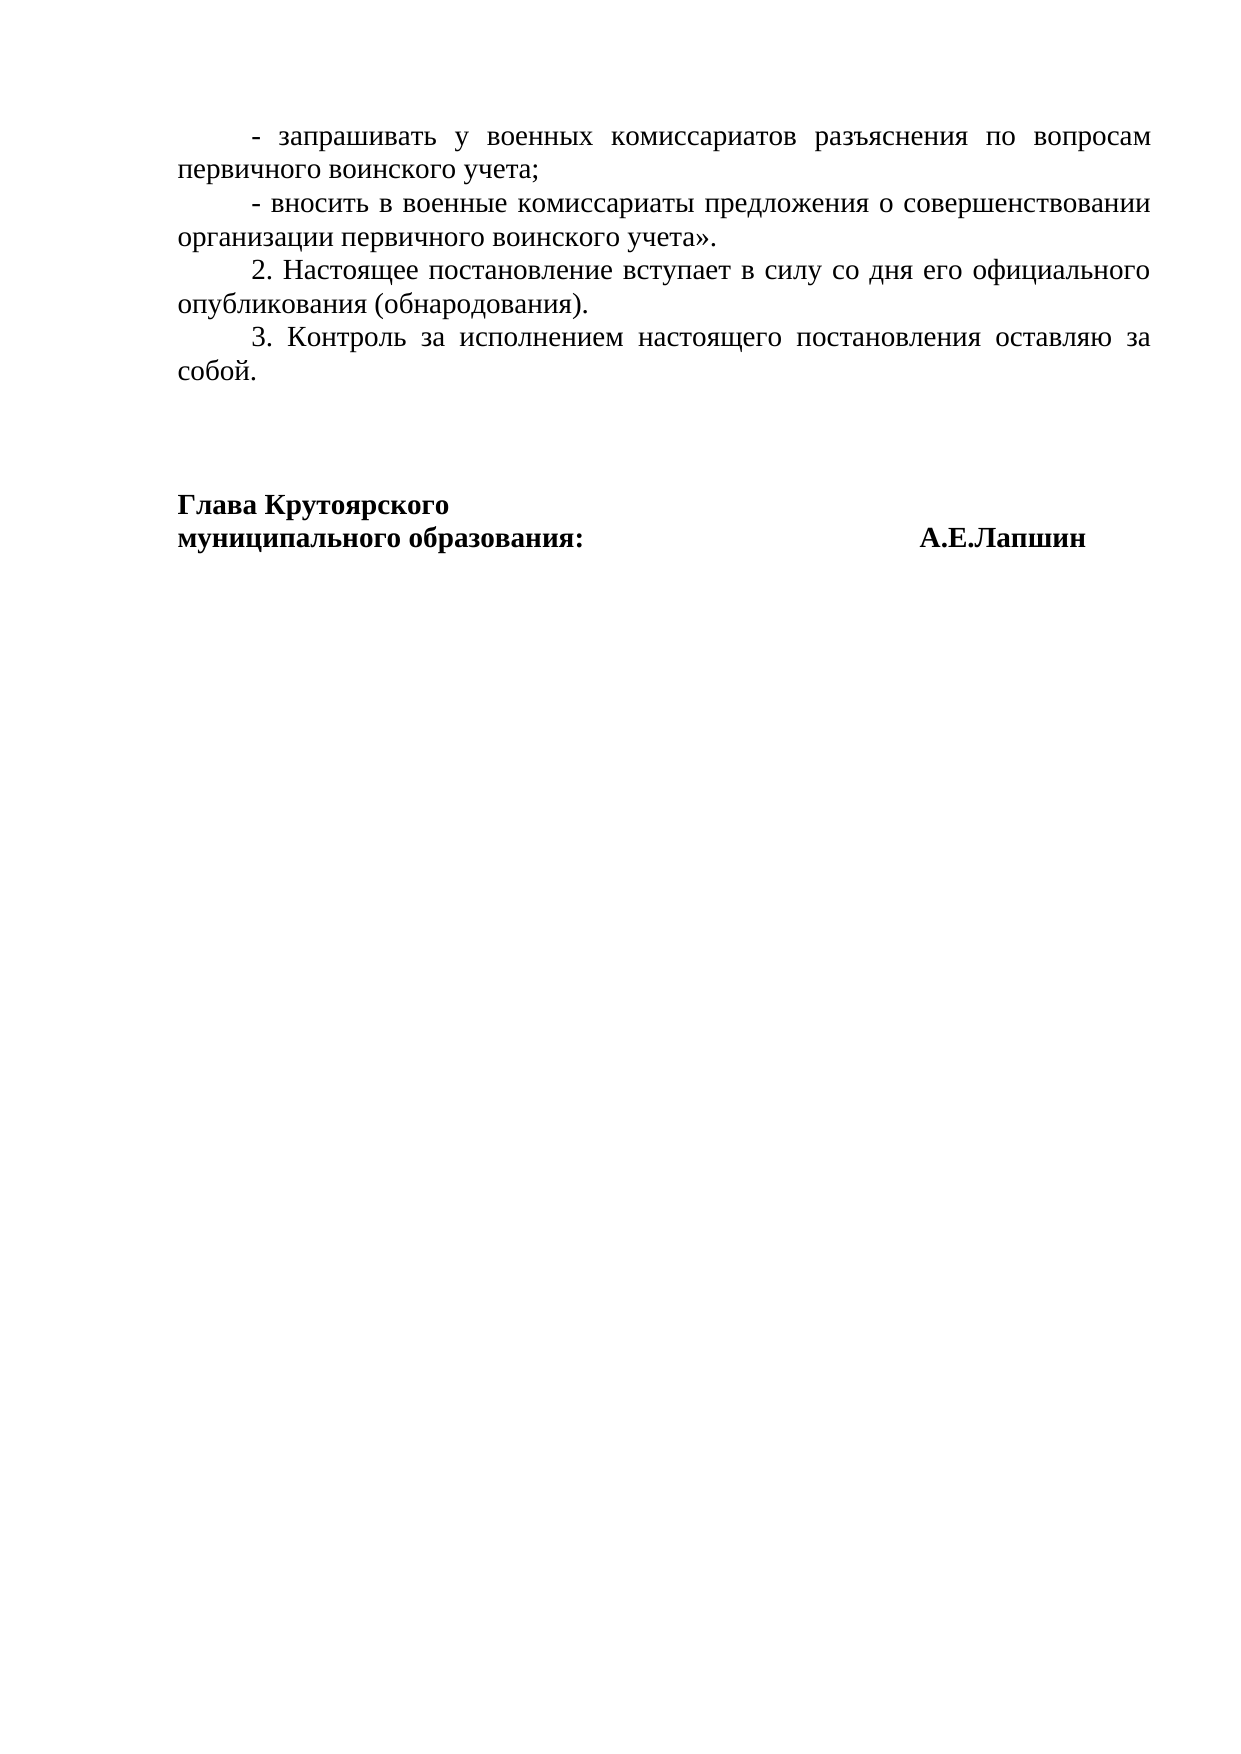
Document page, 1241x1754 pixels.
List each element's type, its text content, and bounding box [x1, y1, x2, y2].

text 2. Настоящее постановление вступает в силу со дня его официального опубликования (обнародования). [177, 252, 1152, 319]
text муниципального образования: А.Е.Лапшин [177, 521, 1152, 554]
text - вносить в военные комиссариаты предложения о совершенствовании организации первичного воинского учета». [177, 185, 1152, 252]
text Глава Крутоярского [177, 487, 1152, 521]
text - запрашивать у военных комиссариатов разъяснения по вопросам первичного воинского учета; [177, 118, 1152, 185]
text 3. Контроль за исполнением настоящего постановления оставляю за собой. [177, 319, 1152, 386]
